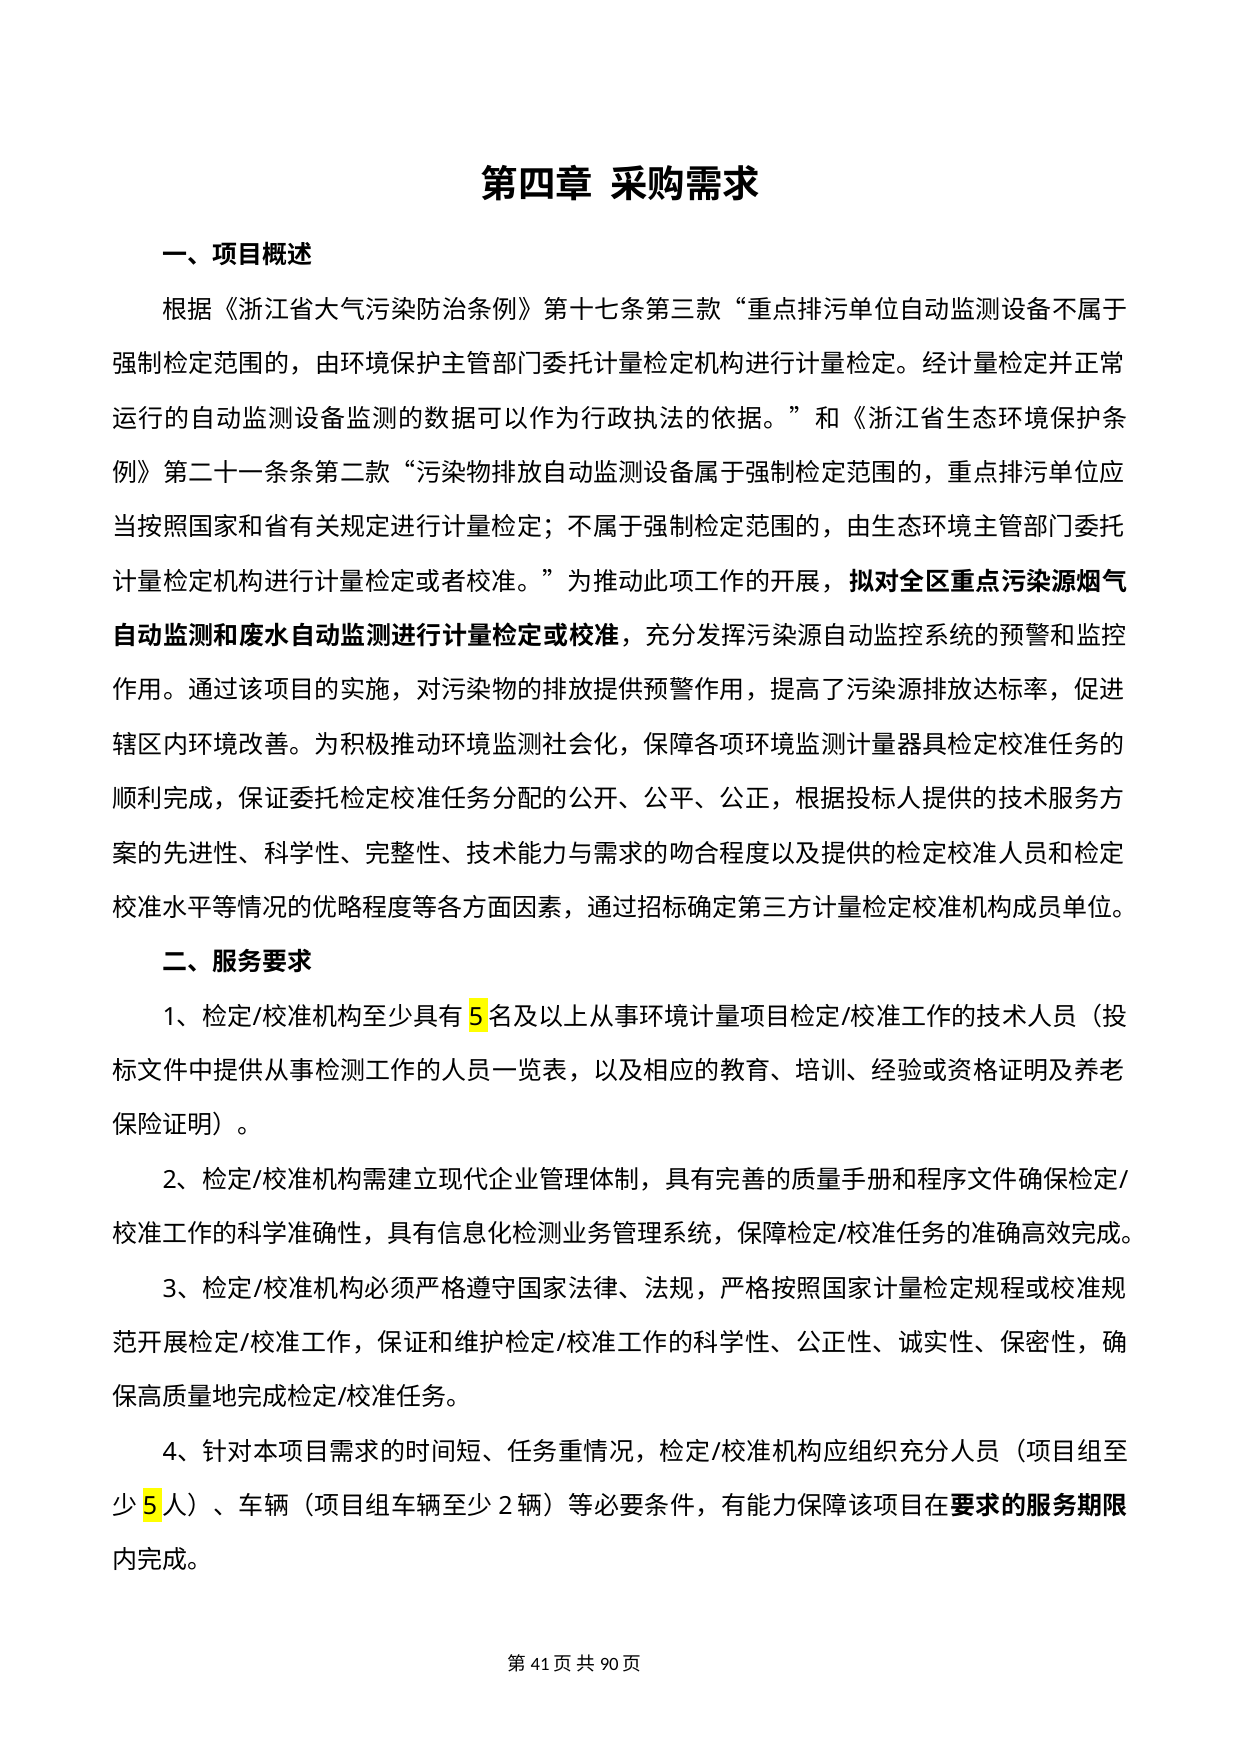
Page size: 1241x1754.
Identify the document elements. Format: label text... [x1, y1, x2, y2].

text 根据《浙江省大气污染防治条例》第十七条第三款“重点排污单位自动监测设备不属于强制检定范围的，由环境保护主管部门委托计量检定机构进行计量检定。经计量检定并正常运行的自动监测设备监测的数据可以作为行政执法的依据。”和《浙江省生态环境保护条例》第二十一条条第二款“污染物排放自动监测设备属于强制检定范围的，重点排污单位应当按照国家和省有关规定进行计量检定；不属于强制检定范围的，由生态环境主管部门委托计量检定机构进行计量检定或者校准。”为推动此项工作的开展，拟对全区重点污染源烟气自动监测和废水自动监测进行计量检定或校准，充分发挥污染源自动监控系统的预警和监控作用。通过该项目的实施，对污染物的排放提供预警作用，提高了污染源排放达标率，促进辖区内环境改善。为积极推动环境监测社会化，保障各项环境监测计量器具检定校准任务的顺利完成，保证委托检定校准任务分配的公开、公平、公正，根据投标人提供的技术服务方案的先进性、科学性、完整性、技术能力与需求的吻合程度以及提供的检定校准人员和检定校准水平等情况的优略程度等各方面因素，通过招标确定第三方计量检定校准机构成员单位。 [112, 289, 1128, 924]
text 二、服务要求 [112, 942, 1128, 978]
text 1、检定/校准机构至少具有5名及以上从事环境计量项目检定/校准工作的技术人员（投标文件中提供从事检测工作的人员一览表，以及相应的教育、培训、经验或资格证明及养老保险证明）。 [112, 996, 1128, 1141]
text 一、项目概述 [112, 235, 1128, 271]
text 3、检定/校准机构必须严格遵守国家法律、法规，严格按照国家计量检定规程或校准规范开展检定/校准工作，保证和维护检定/校准工作的科学性、公正性、诚实性、保密性，确保高质量地完成检定/校准任务。 [112, 1268, 1128, 1413]
text 4、针对本项目需求的时间短、任务重情况，检定/校准机构应组织充分人员（项目组至少5人）、车辆（项目组车辆至少2辆）等必要条件，有能力保障该项目在要求的服务期限内完成。 [112, 1431, 1128, 1576]
text 2、检定/校准机构需建立现代企业管理体制，具有完善的质量手册和程序文件确保检定/校准工作的科学准确性，具有信息化检测业务管理系统，保障检定/校准任务的准确高效完成。 [112, 1159, 1128, 1250]
subtitle 采购需求 [112, 153, 1128, 208]
